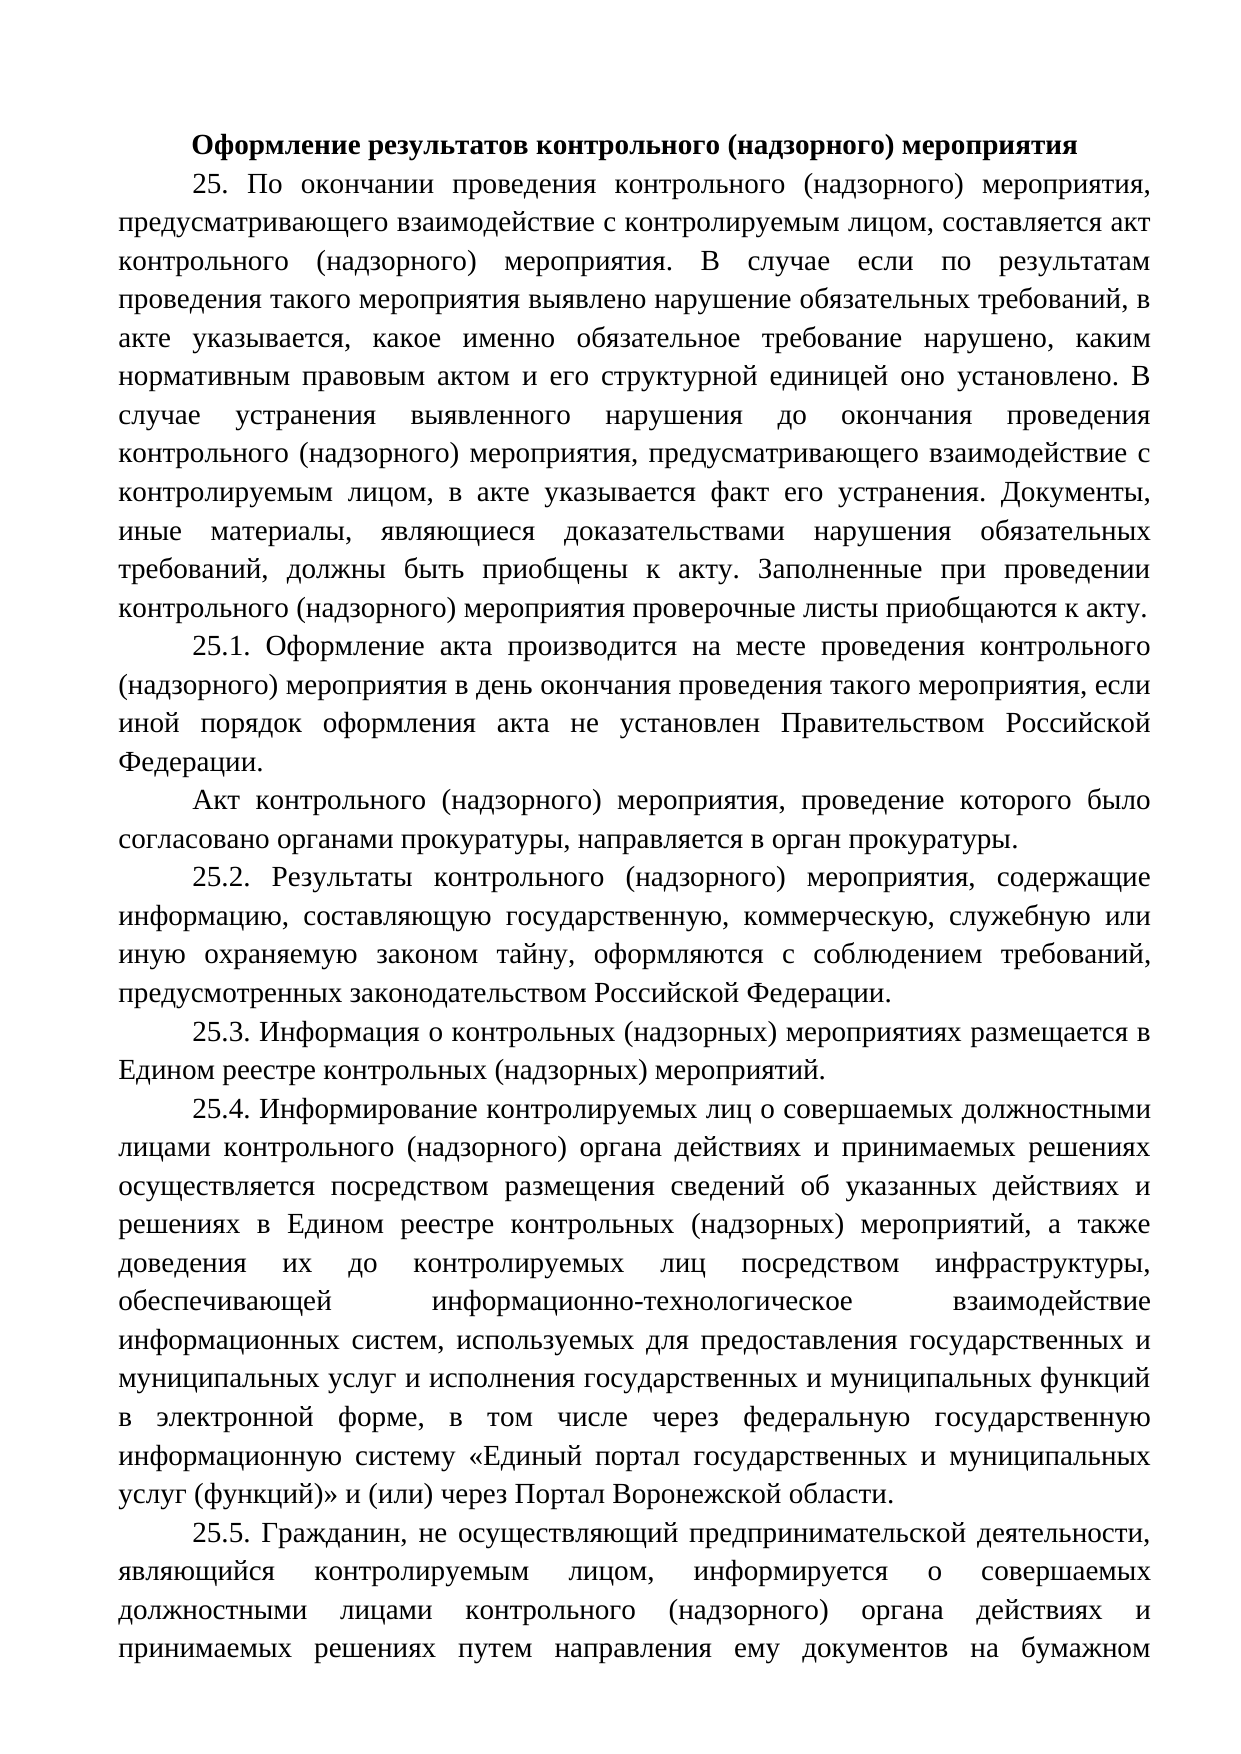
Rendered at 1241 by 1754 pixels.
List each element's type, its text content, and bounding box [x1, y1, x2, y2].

text 25.2. Результаты контрольного (надзорного) мероприятия, содержащие информацию, составляющую государственную, коммерческую, служебную или иную охраняемую законом тайну, оформляются с соблюдением требований, предусмотренных законодательством Российской Федерации. [118, 859, 1152, 1009]
text 25. По окончании проведения контрольного (надзорного) мероприятия, предусматривающего взаимодействие с контролируемым лицом, составляется акт контрольного (надзорного) мероприятия. В случае если по результатам проведения такого мероприятия выявлено нарушение обязательных требований, в акте указывается, какое именно обязательное требование нарушено, каким нормативным правовым актом и его структурной единицей оно установлено. В случае устранения выявленного нарушения до окончания проведения контрольного (надзорного) мероприятия, предусматривающего взаимодействие с контролируемым лицом, в акте указывается факт его устранения. Документы, иные материалы, являющиеся доказательствами нарушения обязательных требований, должны быть приобщены к акту. Заполненные при проведении контрольного (надзорного) мероприятия проверочные листы приобщаются к акту. [118, 166, 1152, 623]
text 25.4. Информирование контролируемых лиц о совершаемых должностными лицами контрольного (надзорного) органа действиях и принимаемых решениях осуществляется посредством размещения сведений об указанных действиях и решениях в Едином реестре контрольных (надзорных) мероприятий, а также доведения их до контролируемых лиц посредством инфраструктуры, обеспечивающей информационно-технологическое взаимодействие информационных систем, используемых для предоставления государственных и муниципальных услуг и исполнения государственных и муниципальных функций в электронной форме, в том числе через федеральную государственную информационную систему «Единый портал государственных и муниципальных услуг (функций)» и (или) через Портал Воронежской области. [118, 1091, 1152, 1510]
text 25.3. Информация о контрольных (надзорных) мероприятиях размещается в Едином реестре контрольных (надзорных) мероприятий. [118, 1014, 1152, 1086]
text Акт контрольного (надзорного) мероприятия, проведение которого было согласовано органами прокуратуры, направляется в орган прокуратуры. [118, 782, 1152, 854]
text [118, 1515, 1152, 1664]
text Оформление результатов контрольного (надзорного) мероприятия [118, 127, 1152, 161]
text 25.1. Оформление акта производится на месте проведения контрольного (надзорного) мероприятия в день окончания проведения такого мероприятия, если иной порядок оформления акта не установлен Правительством Российской Федерации. [118, 628, 1152, 777]
